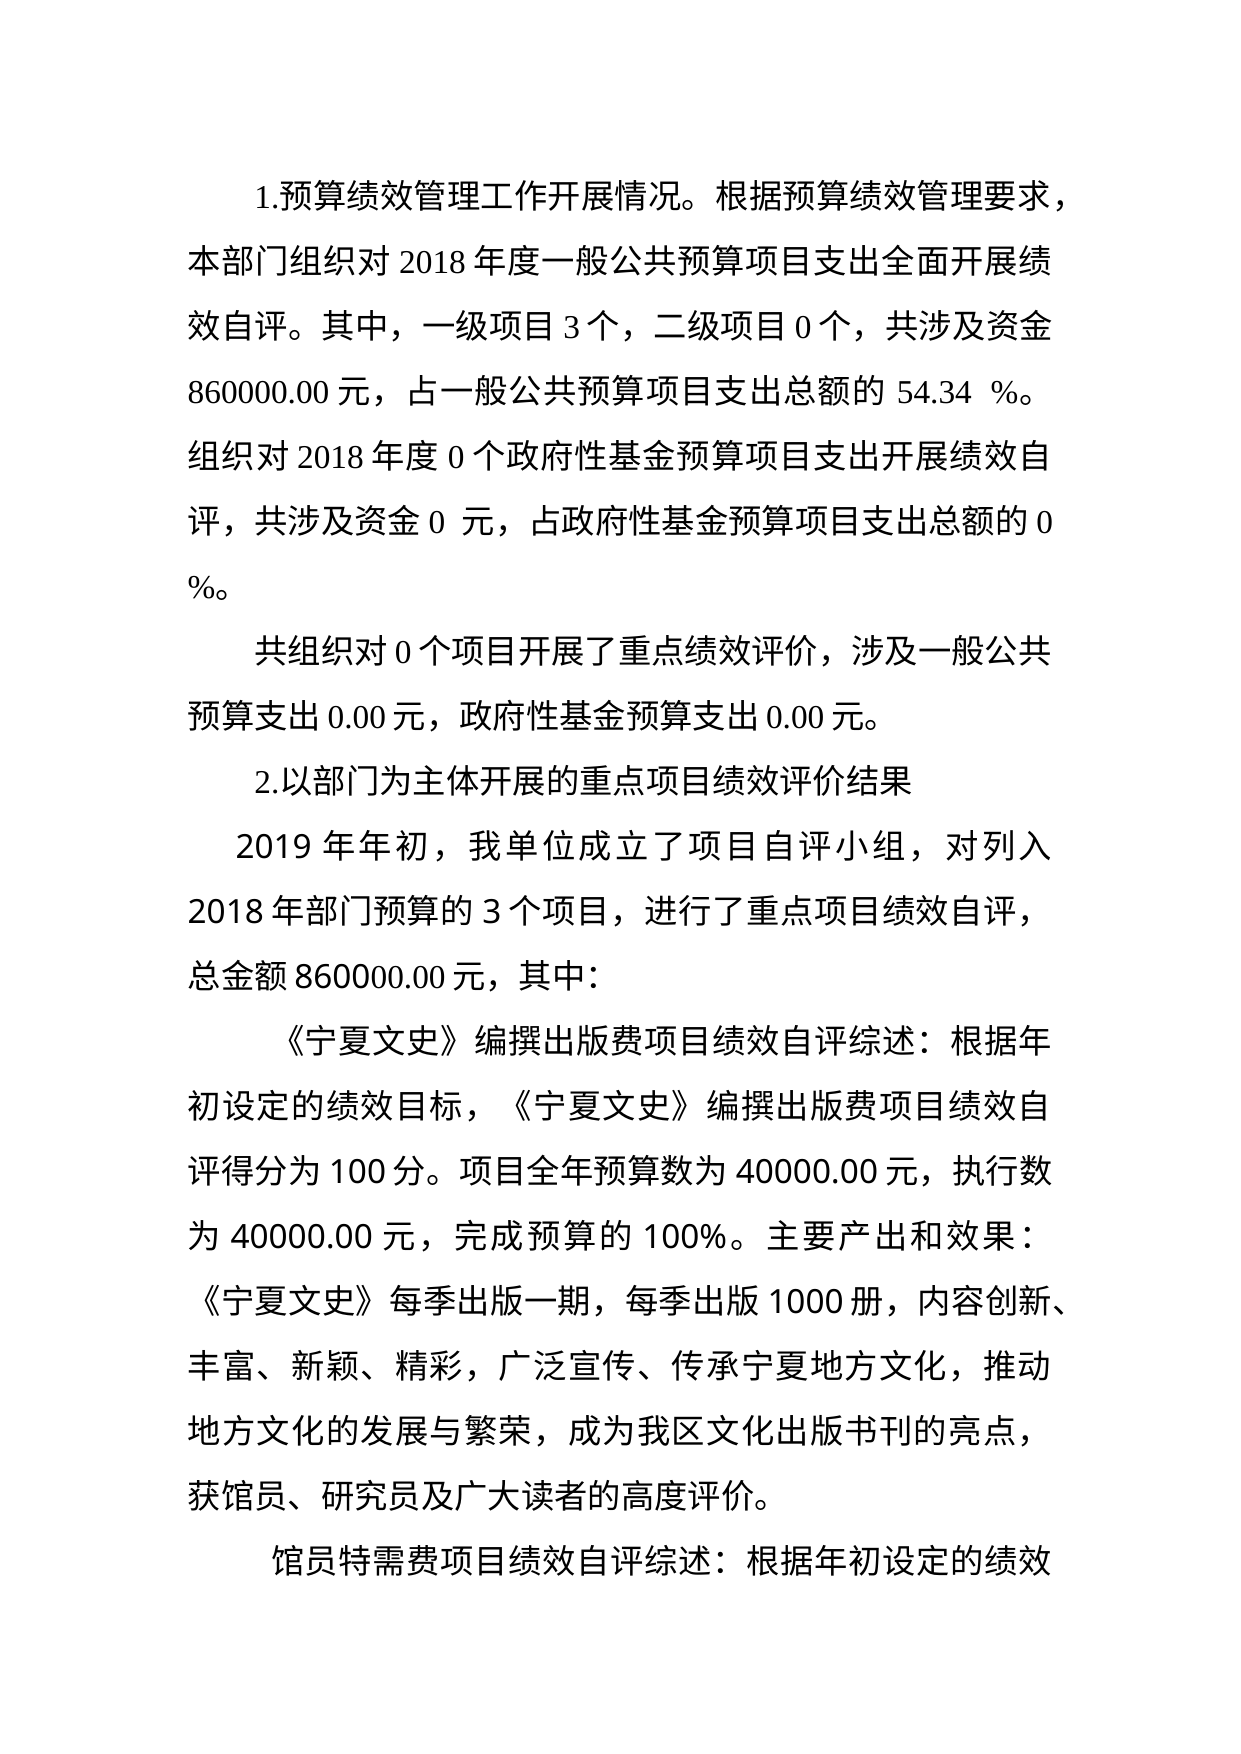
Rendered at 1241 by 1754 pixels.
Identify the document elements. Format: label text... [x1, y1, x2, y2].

text 2019年年初，我单位成立了项目自评小组，对列入2018年部门预算的3个项目，进行了重点项目绩效自评，总金额860000.00元，其中： [187, 812, 1053, 1007]
text 2.以部门为主体开展的重点项目绩效评价结果 [187, 747, 1053, 812]
text 1.预算绩效管理工作开展情况。根据预算绩效管理要求，本部门组织对2018年度一般公共预算项目支出全面开展绩效自评。其中，一级项目3个，二级项目0个，共涉及资金 860000.00元，占一般公共预算项目支出总额的 54.34 %。组织对2018年度 0个政府性基金预算项目支出开展绩效自评，共涉及资金 0 元，占政府性基金预算项目支出总额的 0 %。 [187, 162, 1053, 617]
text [187, 1527, 1053, 1592]
text 《宁夏文史》编撰出版费项目绩效自评综述：根据年初设定的绩效目标，《宁夏文史》编撰出版费项目绩效自评得分为100分。项目全年预算数为40000.00元，执行数为40000.00元，完成预算的100%。主要产出和效果：《宁夏文史》每季出版一期，每季出版1000册，内容创新、丰富、新颖、精彩，广泛宣传、传承宁夏地方文化，推动地方文化的发展与繁荣，成为我区文化出版书刊的亮点，获馆员、研究员及广大读者的高度评价。 [187, 1007, 1053, 1527]
text 共组织对0个项目开展了重点绩效评价，涉及一般公共预算支出0.00元，政府性基金预算支出0.00元。 [187, 617, 1053, 747]
